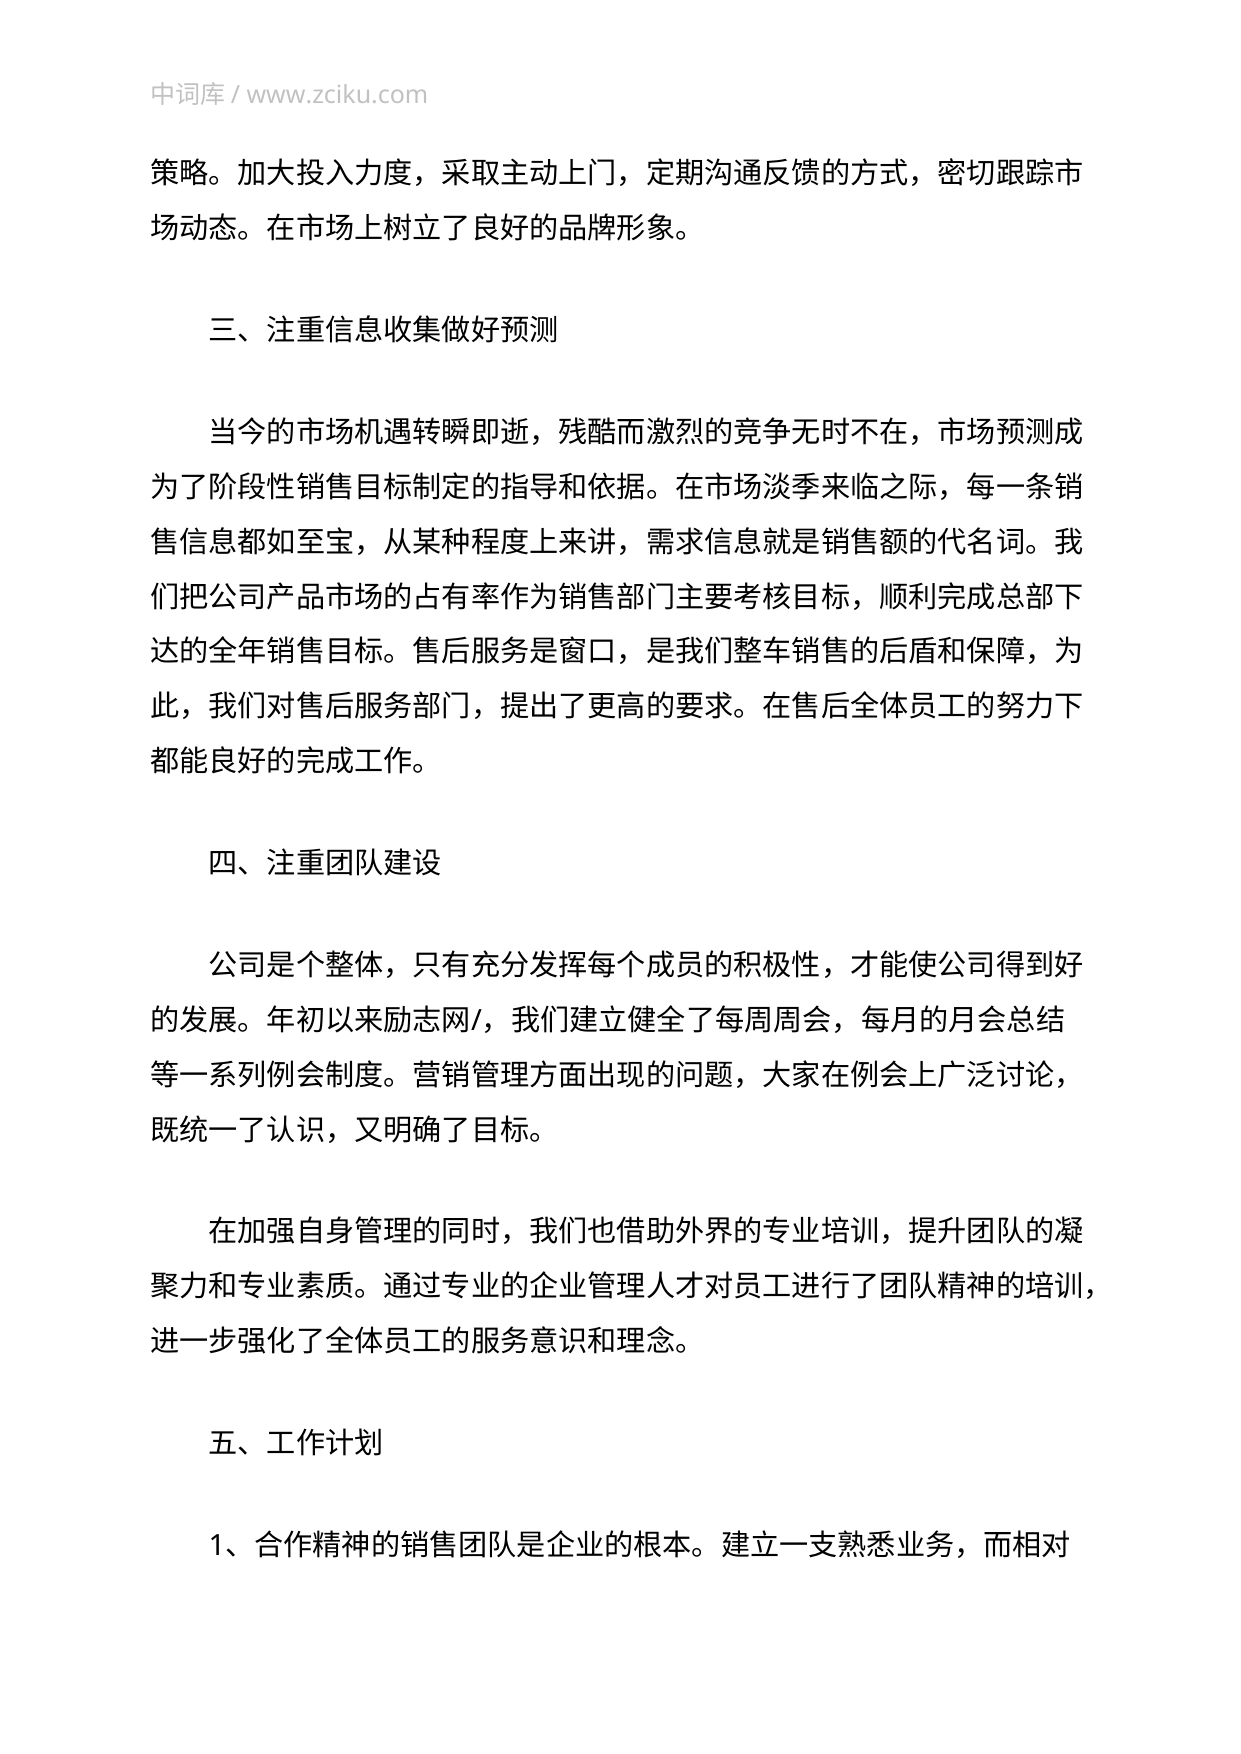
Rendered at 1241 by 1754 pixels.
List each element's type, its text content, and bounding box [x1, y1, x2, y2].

text 公司是个整体，只有充分发挥每个成员的积极性，才能使公司得到好的发展。年初以来励志网/，我们建立健全了每周周会，每月的月会总结等一系列例会制度。营销管理方面出现的问题，大家在例会上广泛讨论，既统一了认识，又明确了目标。 [150, 941, 1090, 1148]
text 当今的市场机遇转瞬即逝，残酷而激烈的竞争无时不在，市场预测成为了阶段性销售目标制定的指导和依据。在市场淡季来临之际，每一条销售信息都如至宝，从某种程度上来讲，需求信息就是销售额的代名词。我们把公司产品市场的占有率作为销售部门主要考核目标，顺利完成总部下达的全年销售目标。售后服务是窗口，是我们整车销售的后盾和保障，为此，我们对售后服务部门，提出了更高的要求。在售后全体员工的努力下都能良好的完成工作。 [150, 408, 1090, 780]
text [150, 150, 1090, 247]
text 四、注重团队建设 [150, 839, 1090, 882]
text 在加强自身管理的同时，我们也借助外界的专业培训，提升团队的凝聚力和专业素质。通过专业的企业管理人才对员工进行了团队精神的培训，进一步强化了全体员工的服务意识和理念。 [150, 1208, 1090, 1360]
text 三、注重信息收集做好预测 [150, 307, 1090, 349]
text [150, 1521, 1090, 1564]
text 五、工作计划 [150, 1419, 1090, 1462]
